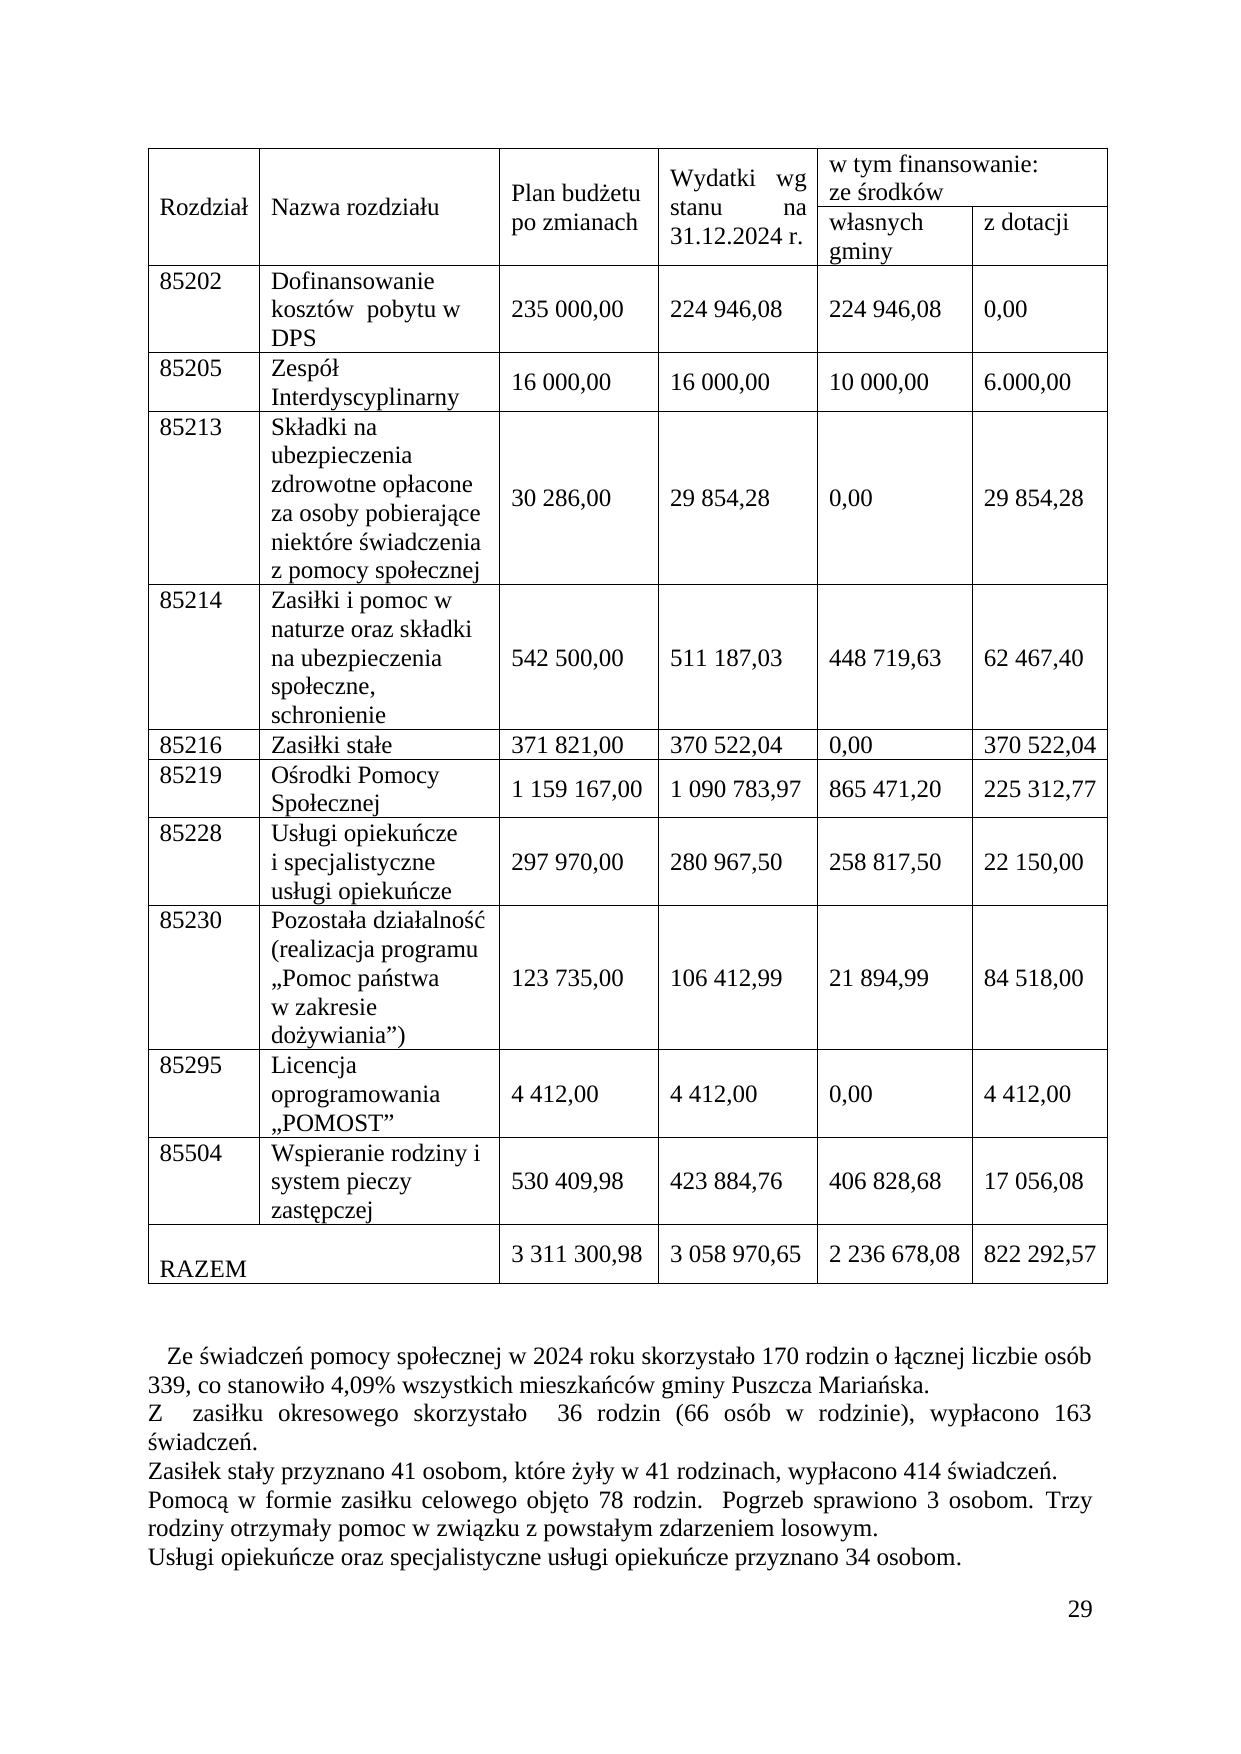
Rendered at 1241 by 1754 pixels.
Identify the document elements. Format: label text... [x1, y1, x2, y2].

table_cell 448 719,63 [818, 585, 972, 729]
table_cell Pozostała działalność (realizacja programu „Pomoc państwa w zakresie dożywiania”) [260, 906, 499, 1049]
table_cell 3 311 300,98 [500, 1225, 658, 1282]
table_cell 370 522,04 [973, 730, 1107, 759]
table_cell 85213 [149, 412, 259, 584]
table_cell 4 412,00 [659, 1050, 817, 1137]
table_cell 84 518,00 [973, 906, 1107, 1049]
table_cell Dofinansowanie kosztów pobytu w DPS [260, 266, 499, 352]
table_cell 1 159 167,00 [500, 760, 658, 817]
table_cell 85230 [149, 906, 259, 1049]
table_cell 0,00 [818, 1050, 972, 1137]
table_cell RAZEM [149, 1225, 499, 1282]
table_cell Zasiłki i pomoc w naturze oraz składki na ubezpieczenia społeczne, schronienie [260, 585, 499, 729]
table_cell 123 735,00 [500, 906, 658, 1049]
table_cell 1 090 783,97 [659, 760, 817, 817]
table_cell 22 150,00 [973, 818, 1107, 904]
table_cell własnych gminy [818, 207, 972, 265]
table_cell 17 056,08 [973, 1138, 1107, 1224]
table_cell 2 236 678,08 [818, 1225, 972, 1282]
table_cell 224 946,08 [659, 266, 817, 352]
table_cell Zespół Interdyscyplinarny [260, 353, 499, 411]
table_cell 62 467,40 [973, 585, 1107, 729]
table_cell 406 828,68 [818, 1138, 972, 1224]
table_cell 280 967,50 [659, 818, 817, 904]
table_cell 822 292,57 [973, 1225, 1107, 1282]
table_cell z dotacji [973, 207, 1107, 265]
text Z zasiłku okresowego skorzystało 36 rodzin (66 osób w rodzinie), wypłacono 163 świadczeń. [148, 1398, 1093, 1456]
table_cell 85202 [149, 266, 259, 352]
table_cell 85295 [149, 1050, 259, 1137]
table_cell 224 946,08 [818, 266, 972, 352]
table_cell 0,00 [818, 730, 972, 759]
table_cell 6.000,00 [973, 353, 1107, 411]
table_cell 423 884,76 [659, 1138, 817, 1224]
table_header Plan budżetu po zmianach [500, 149, 658, 265]
table_cell 85214 [149, 585, 259, 729]
table_cell 85219 [149, 760, 259, 817]
table_cell Ośrodki Pomocy Społecznej [260, 760, 499, 817]
text Ze świadczeń pomocy społecznej w 2024 roku skorzystało 170 rodzin o łącznej liczbie osób 339, co stanowiło 4,09% wszystkich mieszkańców gminy Puszcza Mariańska. [148, 1341, 1093, 1398]
table_cell 85216 [149, 730, 259, 759]
table_cell 235 000,00 [500, 266, 658, 352]
table_cell 4 412,00 [500, 1050, 658, 1137]
table_cell 0,00 [973, 266, 1107, 352]
table_cell Licencja oprogramowania „POMOST” [260, 1050, 499, 1137]
table_cell 530 409,98 [500, 1138, 658, 1224]
table_cell 297 970,00 [500, 818, 658, 904]
table_cell Zasiłki stałe [260, 730, 499, 759]
table_cell Wspieranie rodziny i system pieczy zastępczej [260, 1138, 499, 1224]
table_cell 16 000,00 [659, 353, 817, 411]
table_cell 16 000,00 [500, 353, 658, 411]
table_cell 85228 [149, 818, 259, 904]
table_cell 21 894,99 [818, 906, 972, 1049]
table_header Rozdział [149, 149, 259, 265]
table_cell 258 817,50 [818, 818, 972, 904]
table_cell 29 854,28 [973, 412, 1107, 584]
table_cell 4 412,00 [973, 1050, 1107, 1137]
text Zasiłek stały przyznano 41 osobom, które żyły w 41 rodzinach, wypłacono 414 świadczeń. [148, 1456, 1093, 1485]
table_cell 10 000,00 [818, 353, 972, 411]
table_header Wydatki wg stanu na 31.12.2024 r. [659, 149, 817, 265]
table_cell 371 821,00 [500, 730, 658, 759]
table_cell 542 500,00 [500, 585, 658, 729]
table_cell 106 412,99 [659, 906, 817, 1049]
table_cell 85504 [149, 1138, 259, 1224]
table_cell 3 058 970,65 [659, 1225, 817, 1282]
table_cell Składki na ubezpieczenia zdrowotne opłacone za osoby pobierające niektóre świadczenia z pomocy społecznej [260, 412, 499, 584]
table_cell 225 312,77 [973, 760, 1107, 817]
table_header w tym finansowanie: ze środków [818, 149, 1107, 206]
table_cell Usługi opiekuńcze i specjalistyczne usługi opiekuńcze [260, 818, 499, 904]
table_cell 0,00 [818, 412, 972, 584]
text Usługi opiekuńcze oraz specjalistyczne usługi opiekuńcze przyznano 34 osobom. [148, 1542, 1093, 1571]
table_cell 29 854,28 [659, 412, 817, 584]
table_header Nazwa rozdziału [260, 149, 499, 265]
table_cell 85205 [149, 353, 259, 411]
table_cell 370 522,04 [659, 730, 817, 759]
table_cell 511 187,03 [659, 585, 817, 729]
table_cell 865 471,20 [818, 760, 972, 817]
table_cell 30 286,00 [500, 412, 658, 584]
text Pomocą w formie zasiłku celowego objęto 78 rodzin. Pogrzeb sprawiono 3 osobom. Trzy rodziny otrzymały pomoc w związku z powstałym zdarzeniem losowym. [148, 1485, 1093, 1542]
